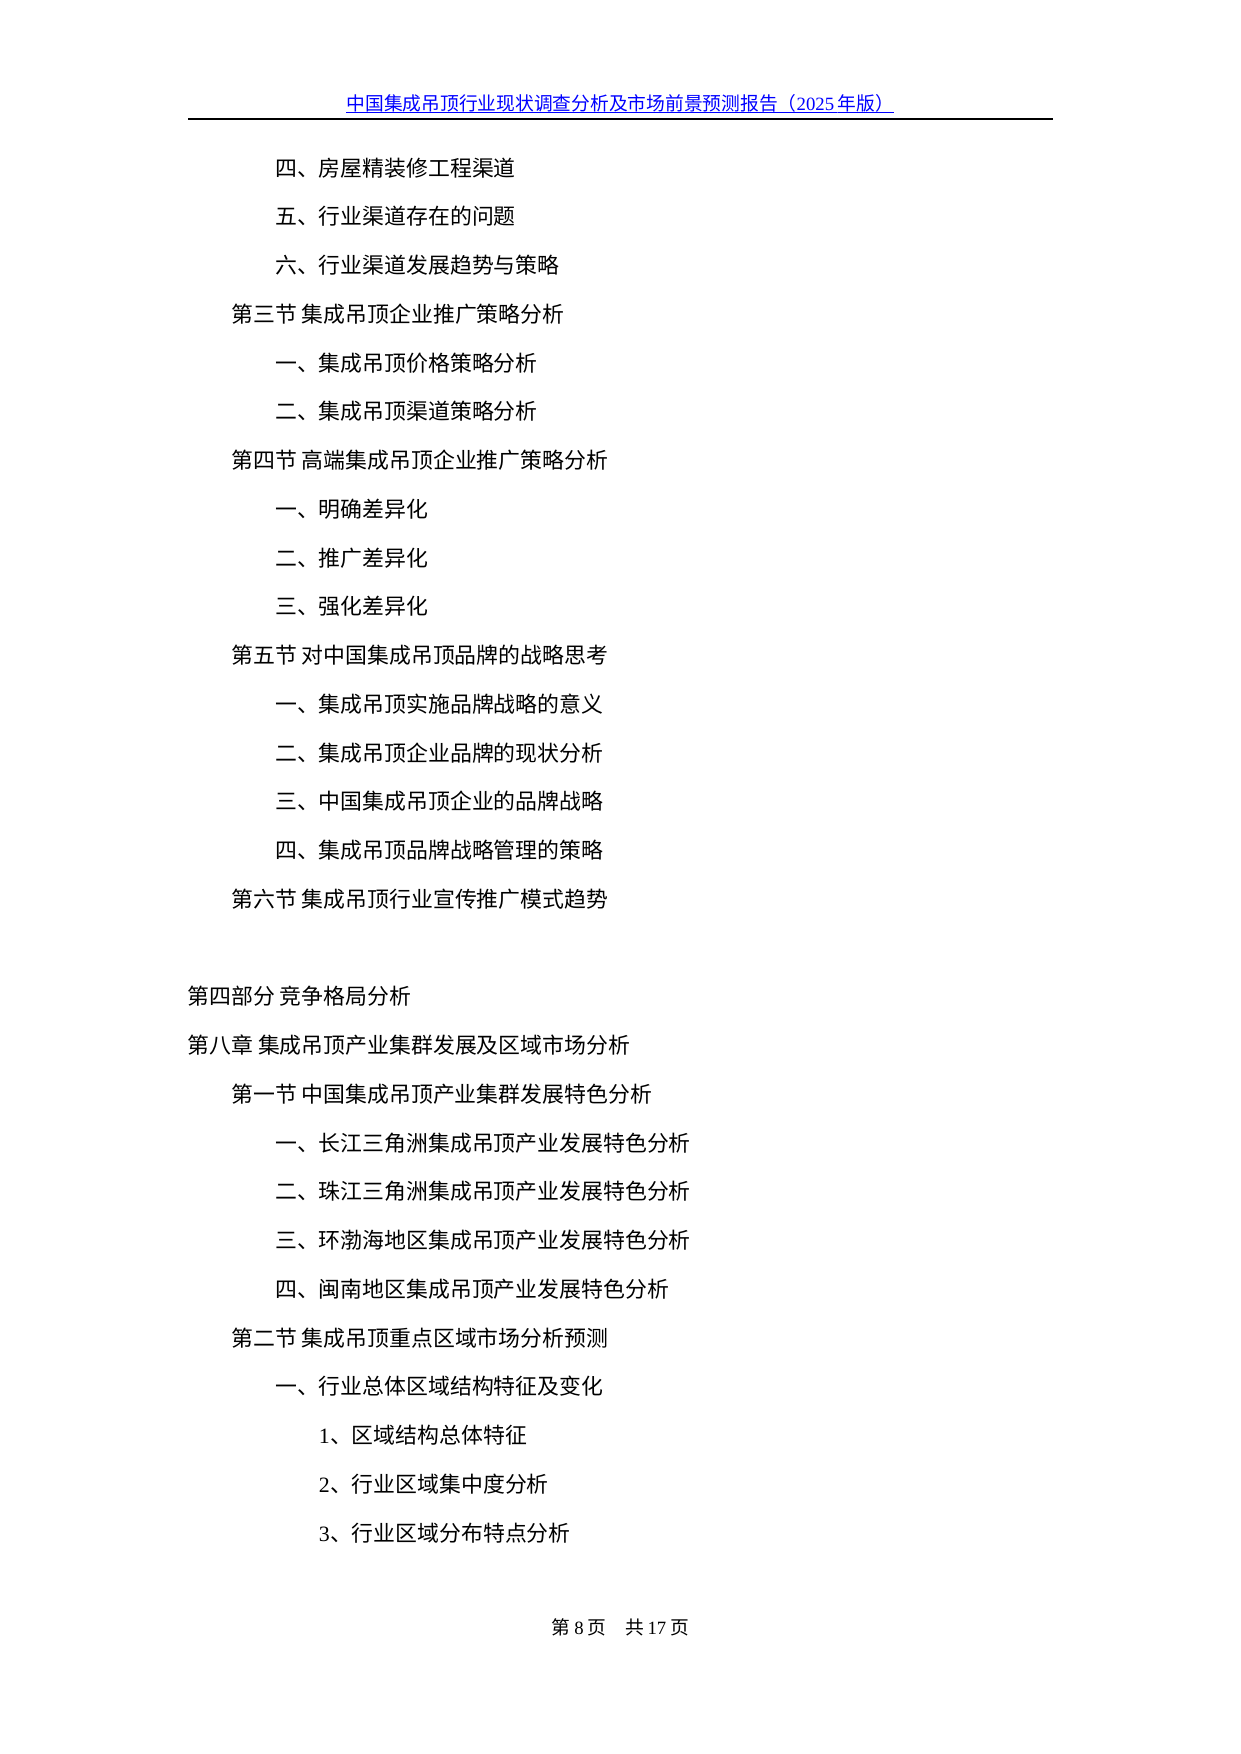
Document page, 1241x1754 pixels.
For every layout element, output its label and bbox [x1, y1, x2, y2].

text [187, 150, 1053, 1548]
